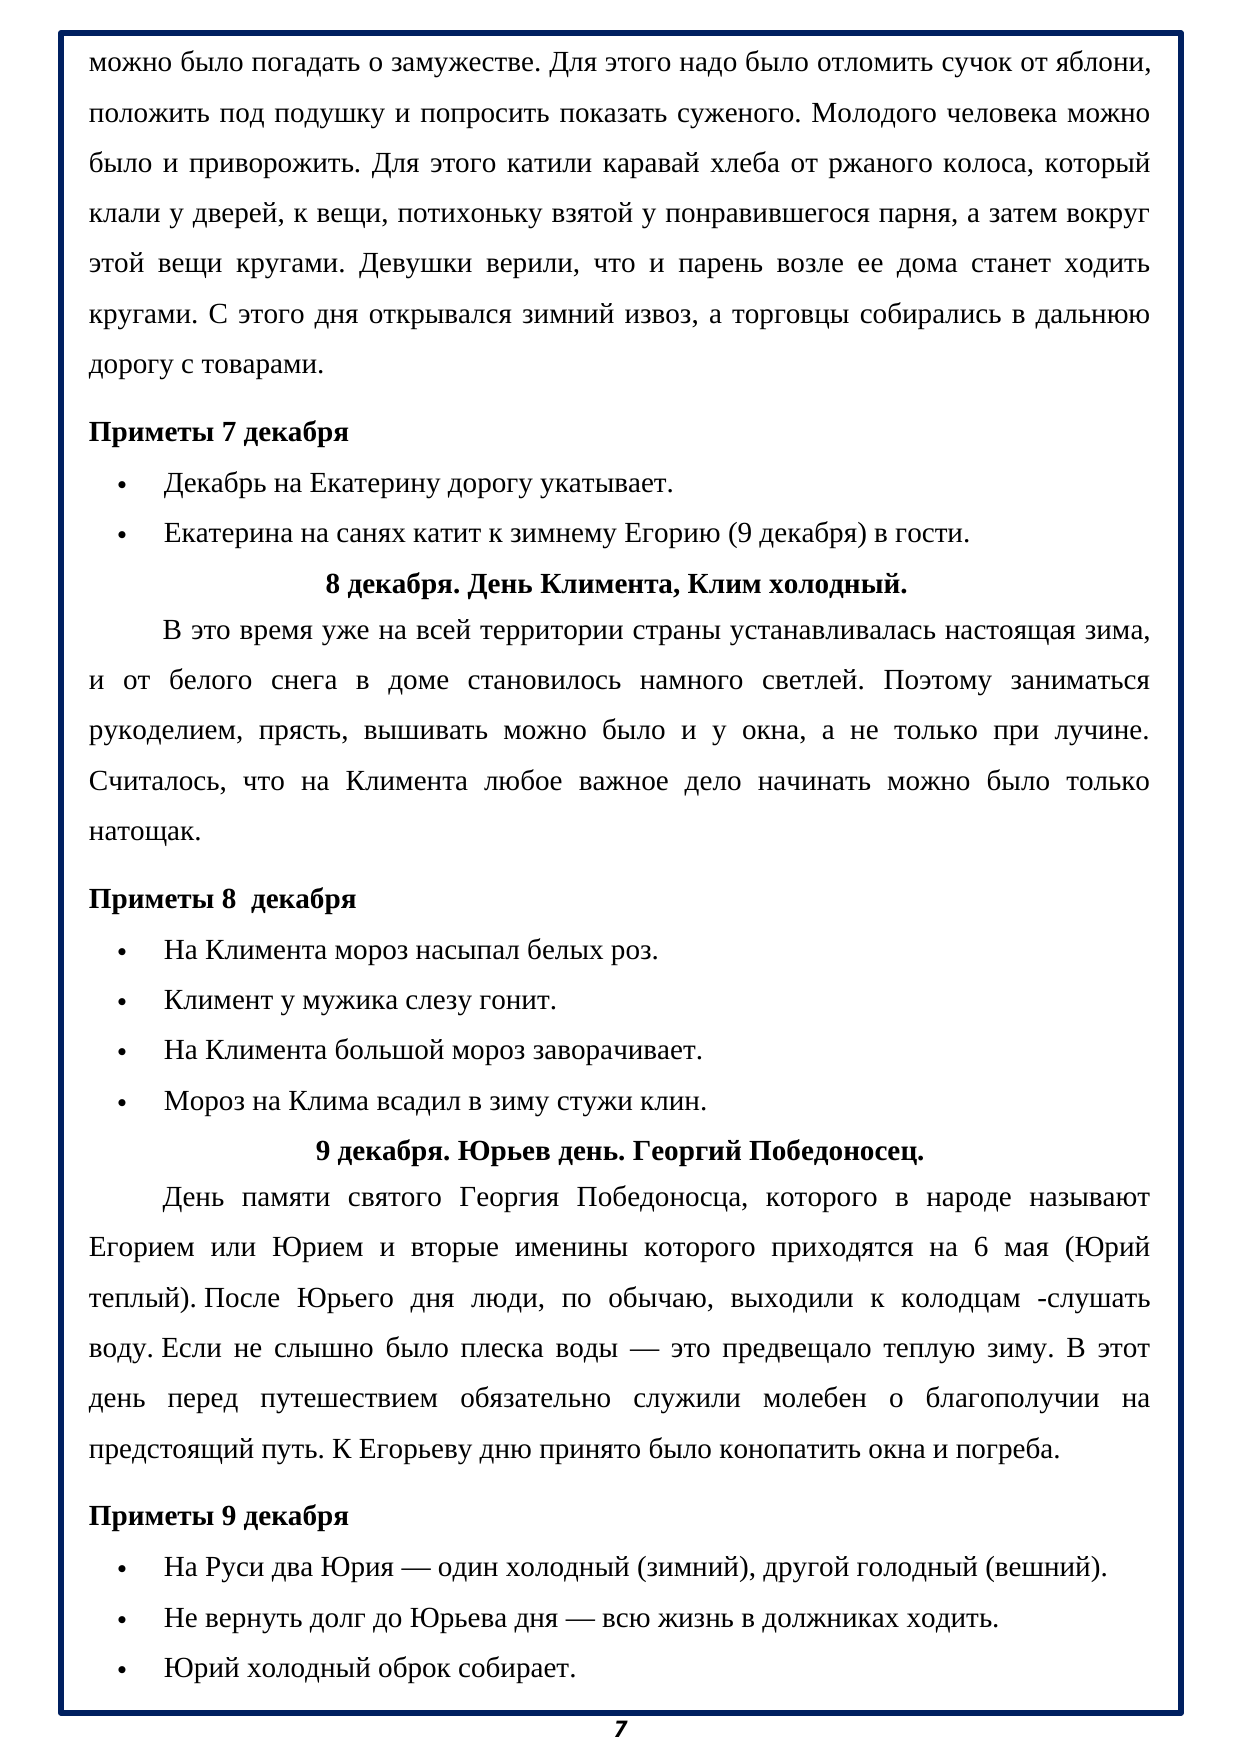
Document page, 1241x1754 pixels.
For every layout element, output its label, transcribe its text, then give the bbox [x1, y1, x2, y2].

text В это время уже на всей территории страны устанавливалась настоящая зима, и от белого снега в доме становилось намного светлей. Поэтому заниматься рукоделием, прясть, вышивать можно было и у окна, а не только при лучине. Считалось, что на Климента любое важное дело начинать можно было только натощак. [89, 612, 1152, 847]
text Приметы 9 декабря [89, 1498, 1152, 1532]
list Декабрь на Екатерину дорогу укатывает. [89, 465, 1152, 499]
list Климент у мужика слезу гонит. [89, 982, 1152, 1016]
text 9 декабря. Юрьев день. Георгий Победоносец. [89, 1133, 1152, 1167]
text Приметы 7 декабря [89, 414, 1152, 448]
list Екатерина на санях катит к зимнему Егорию (9 декабря) в гости. [89, 515, 1152, 549]
list Юрий холодный оброк собирает. [89, 1650, 1152, 1684]
text 8 декабря. День Климента, Клим холодный. [89, 566, 1152, 599]
list На Руси два Юрия — один холодный (зимний), другой голодный (вешний). [89, 1549, 1152, 1583]
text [89, 44, 1152, 380]
list На Климента большой мороз заворачивает. [89, 1032, 1152, 1066]
list На Климента мороз насыпал белых роз. [89, 932, 1152, 965]
text Приметы 8 декабря [89, 881, 1152, 914]
text День памяти святого Георгия Победоносца, которого в народе называют Егорием или Юрием и вторые именины которого приходятся на 6 мая (Юрий теплый). После Юрьего дня люди, по обычаю, выходили к колодцам -слушать воду. Если не слышно было плеска воды — это предвещало теплую зиму. В этот день перед путешествием обязательно служили молебен о благополучии на предстоящий путь. К Егорьеву дню принято было конопатить окна и погреба. [89, 1179, 1152, 1464]
list Не вернуть долг до Юрьева дня — всю жизнь в должниках ходить. [89, 1600, 1152, 1633]
list Мороз на Клима всадил в зиму стужи клин. [89, 1083, 1152, 1116]
